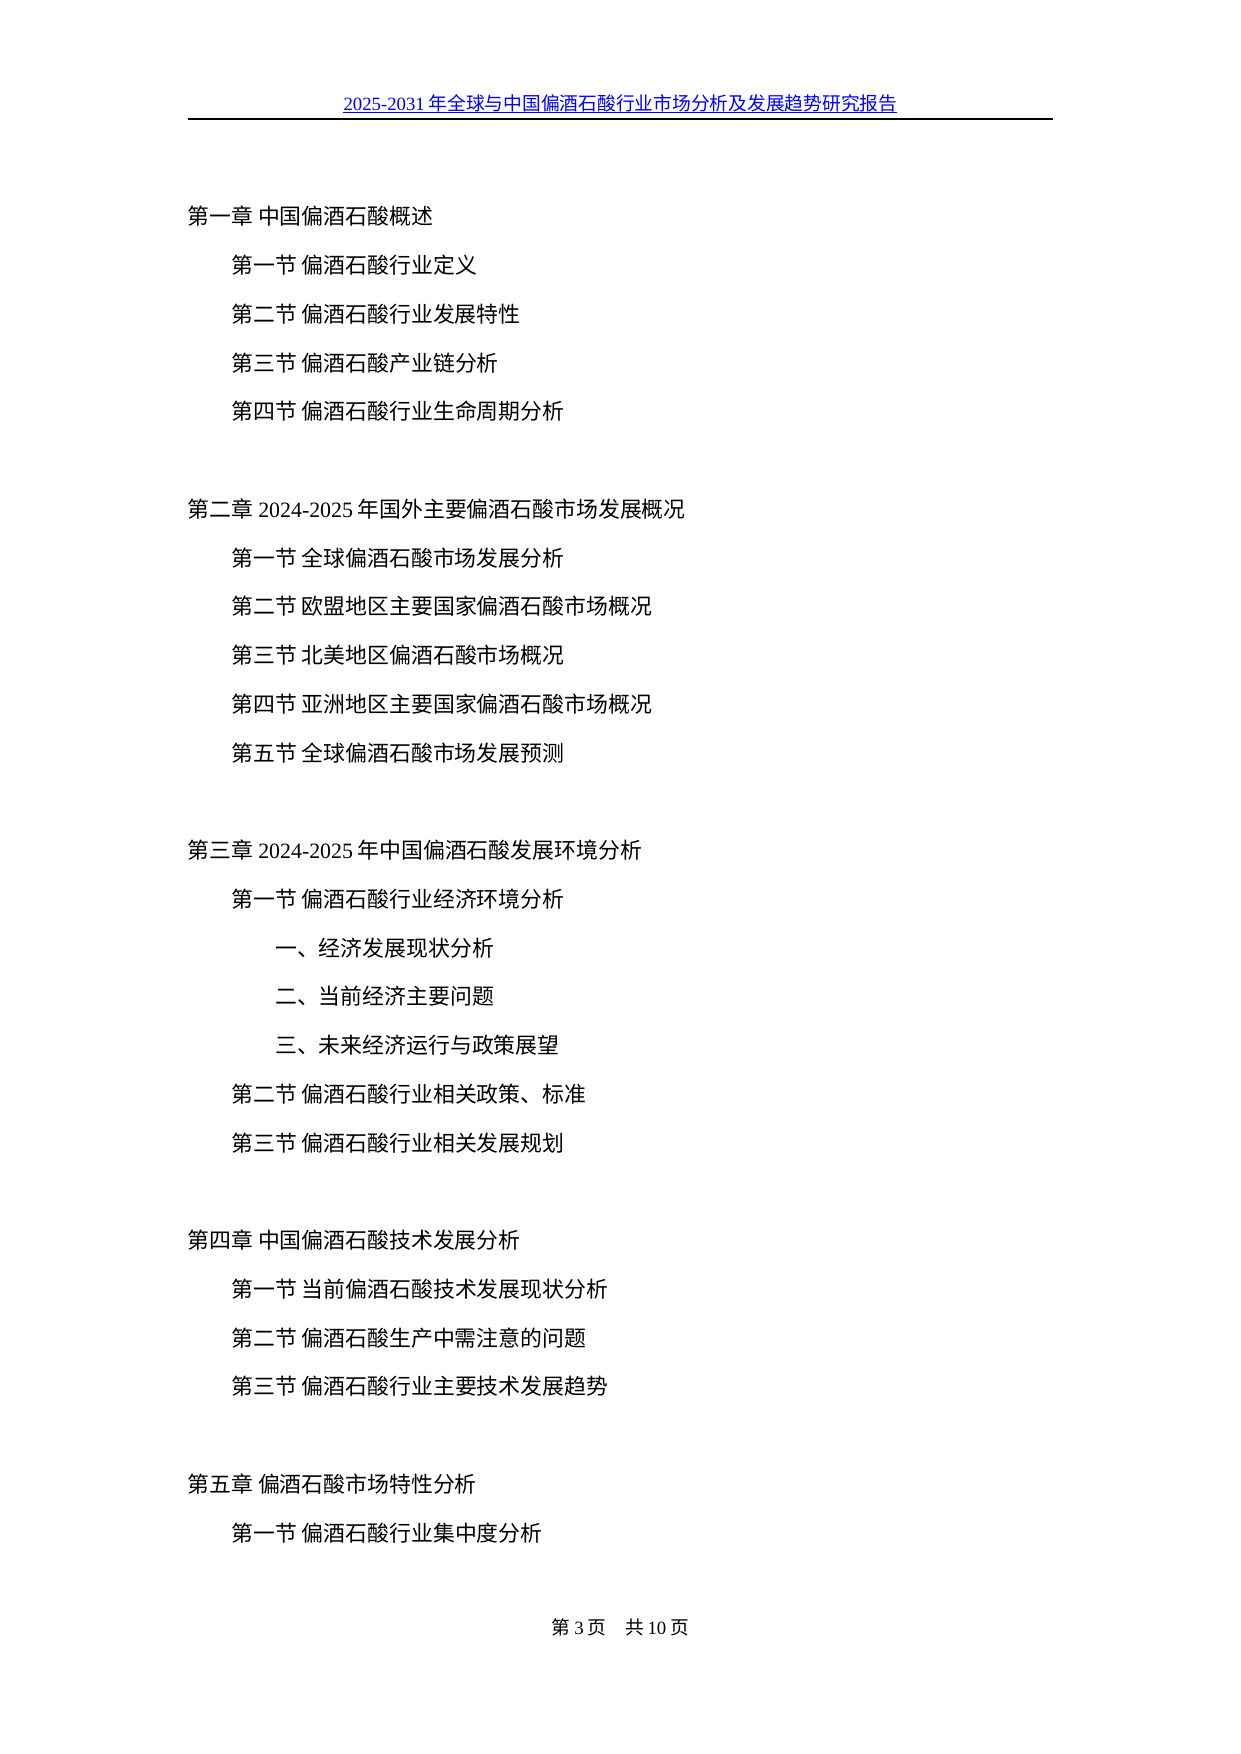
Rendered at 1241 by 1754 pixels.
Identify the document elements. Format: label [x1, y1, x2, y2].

text [187, 150, 1053, 1548]
